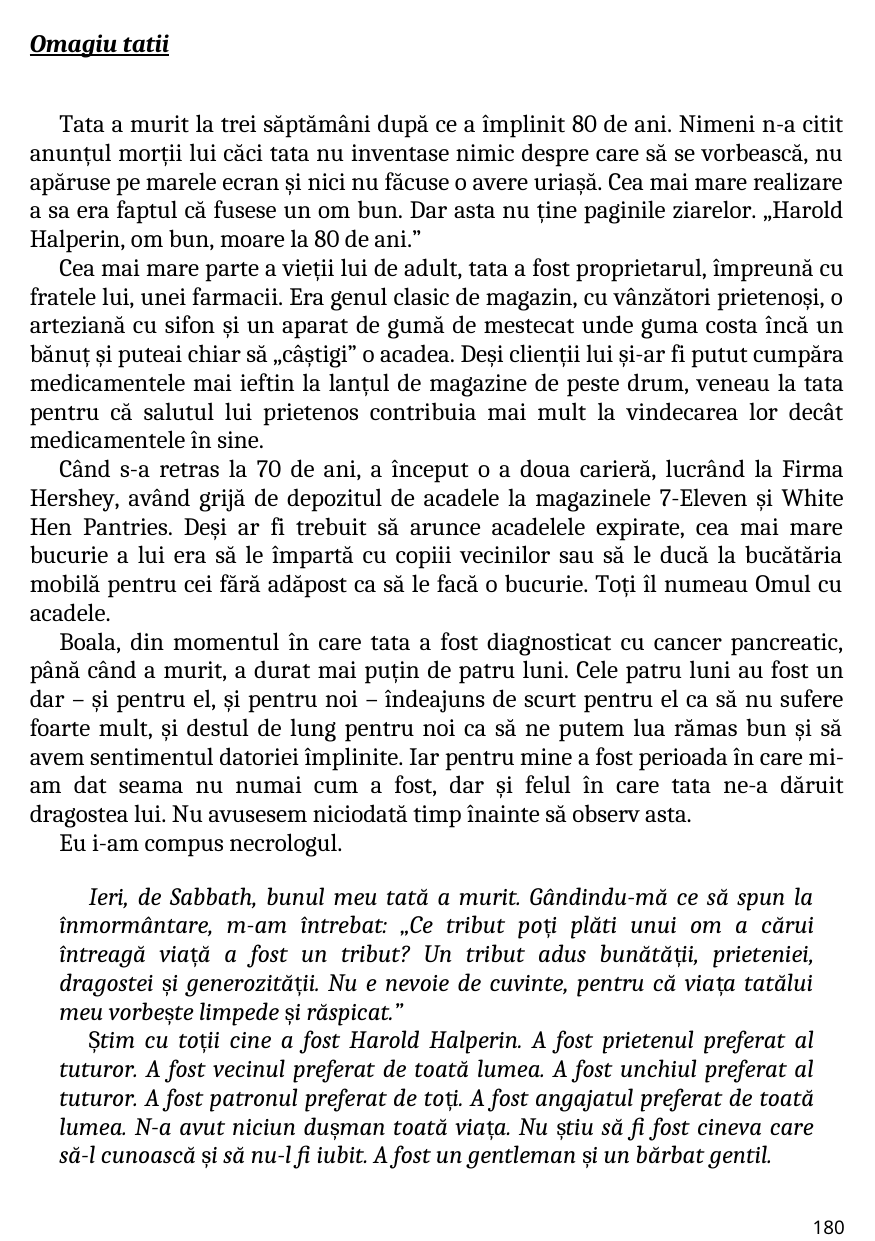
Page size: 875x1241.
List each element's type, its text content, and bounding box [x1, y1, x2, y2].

text Cea mai mare parte a vieții lui de adult, tata a fost proprietarul, împreună cu fratele lui, unei farmacii. Era genul clasic de magazin, cu vânzători prietenoși, o arteziană cu sifon și un aparat de gumă de mestecat unde guma costa încă un bănuț și puteai chiar să „câștigi” o acadea. Deși clienții lui și-ar fi putut cumpăra medicamentele mai ieftin la lanțul de magazine de peste drum, veneau la tata pentru că salutul lui prietenos contribuia mai mult la vindecarea lor decât medicamentele în sine. [29, 254, 844, 455]
text Știm cu toții cine a fost Harold Halperin. A fost prietenul preferat al tuturor. A fost vecinul preferat de toată lumea. A fost unchiul preferat al tuturor. A fost patronul preferat de toți. A fost angajatul preferat de toată lumea. N-a avut niciun dușman toată viața. Nu știu să fi fost cineva care să-l cunoască și să nu-l fi iubit. A fost un gentleman și un bărbat gentil. [59, 1026, 815, 1170]
text Ieri, de Sabbath, bunul meu tată a murit. Gândindu-mă ce să spun la înmormântare, m-am întrebat: „Ce tribut poți plăti unui om a cărui întreagă viață a fost un tribut? Un tribut adus bunătății, prieteniei, dragostei și generozității. Nu e nevoie de cuvinte, pentru că viața tatălui meu vorbește limpede și răspicat.” [59, 883, 815, 1026]
text Boala, din momentul în care tata a fost diagnosticat cu cancer pancreatic, până când a murit, a durat mai puțin de patru luni. Cele patru luni au fost un dar – și pentru el, și pentru noi – îndeajuns de scurt pentru el ca să nu sufere foarte mult, și destul de lung pentru noi ca să ne putem lua rămas bun și să avem sentimentul datoriei împlinite. Iar pentru mine a fost perioada în care mi-am dat seama nu numai cum a fost, dar și felul în care tata ne-a dăruit dragostea lui. Nu avusesem niciodată timp înainte să observ asta. [29, 628, 844, 829]
text Când s-a retras la 70 de ani, a început o a doua carieră, lucrând la Firma Hershey, având grijă de depozitul de acadele la magazinele 7-Eleven și White Hen Pantries. Deși ar fi trebuit să arunce acadelele expirate, cea mai mare bucurie a lui era să le împartă cu copiii vecinilor sau să le ducă la bucătăria mobilă pentru cei fără adăpost ca să le facă o bucurie. Toți îl numeau Omul cu acadele. [29, 455, 844, 628]
text Eu i-am compus necrologul. [29, 829, 844, 858]
subtitle Omagiu tatii [29, 29, 844, 58]
text Tata a murit la trei săptămâni după ce a împlinit 80 de ani. Nimeni n-a citit anunțul morții lui căci tata nu inventase nimic despre care să se vorbească, nu apăruse pe marele ecran și nici nu făcuse o avere uriașă. Cea mai mare realizare a sa era faptul că fusese un om bun. Dar asta nu ține paginile ziarelor. „Harold Halperin, om bun, moare la 80 de ani.” [29, 110, 844, 254]
